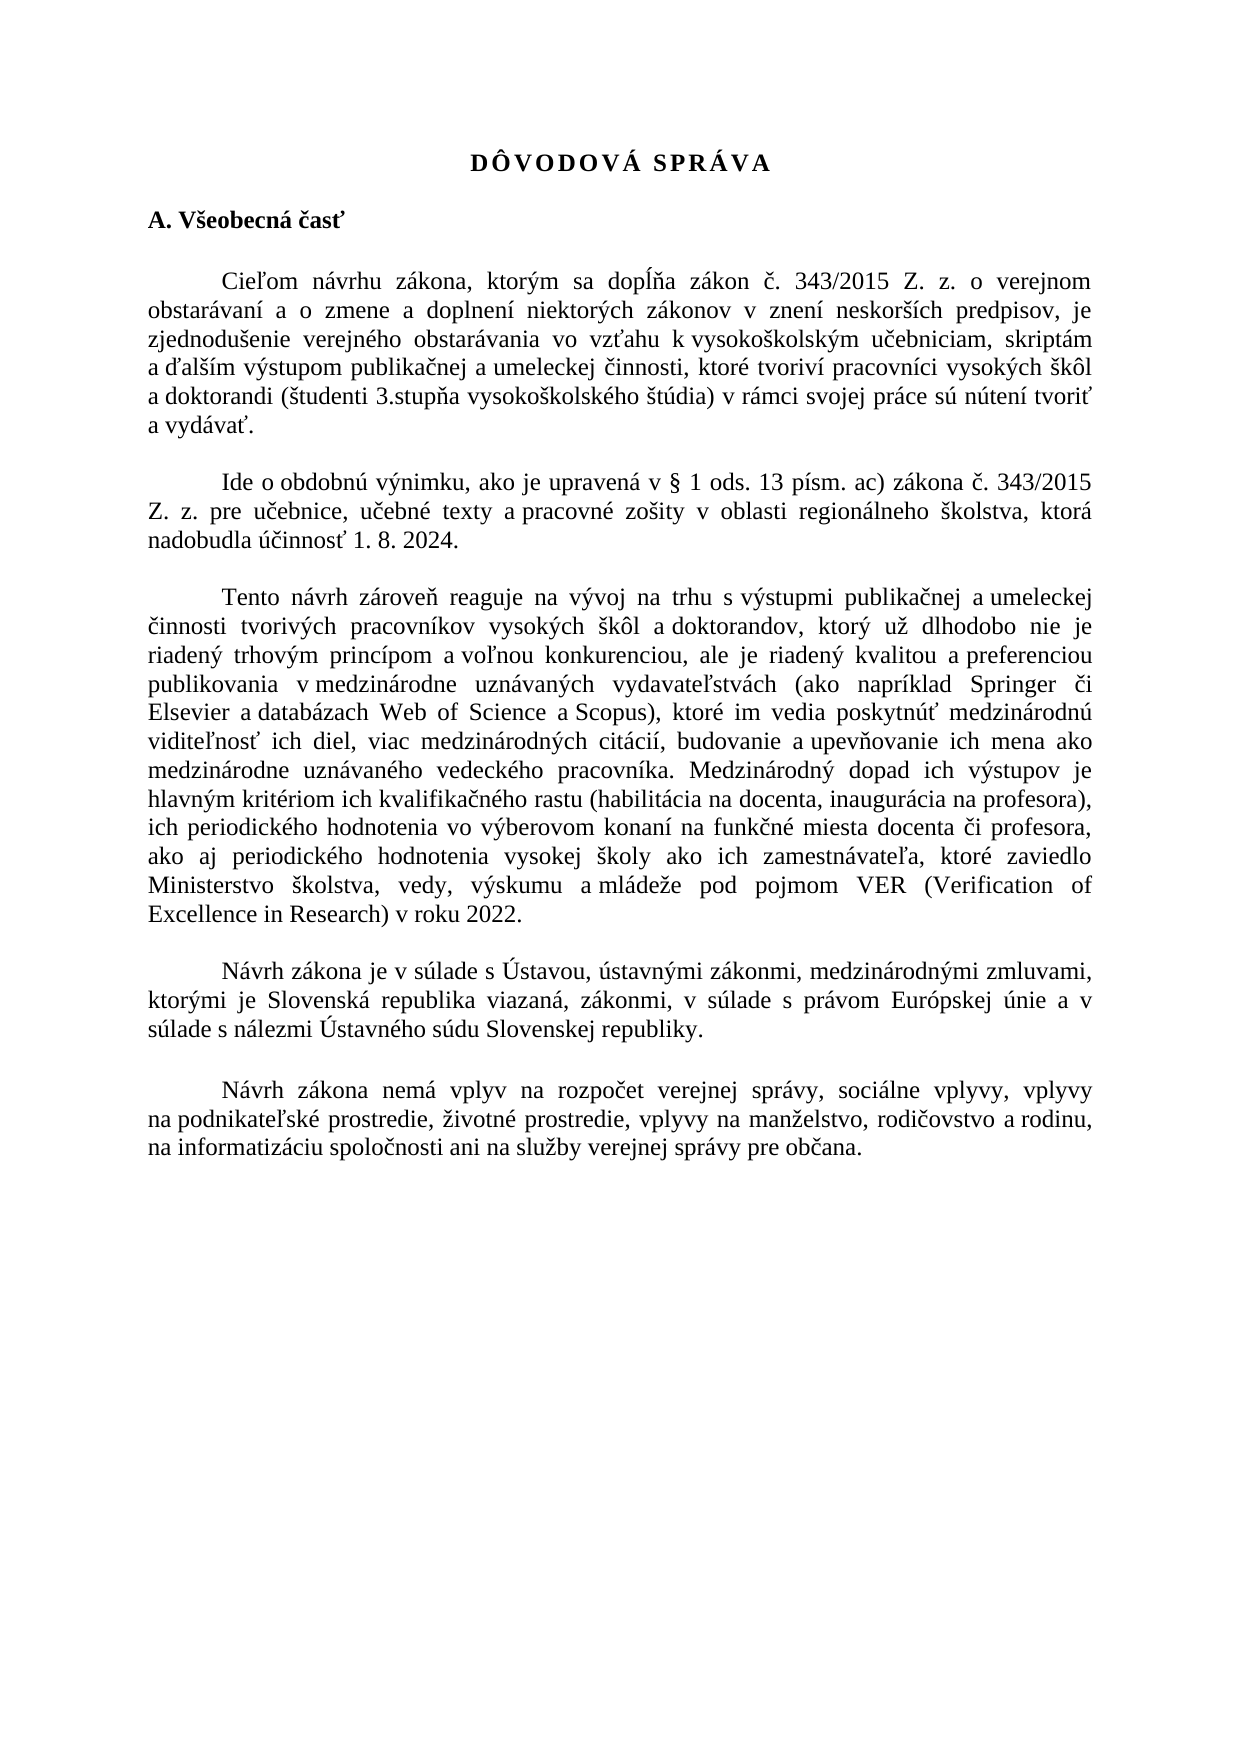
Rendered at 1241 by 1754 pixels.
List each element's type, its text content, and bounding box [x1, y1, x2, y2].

text DÔVODOVÁ SPRÁVA [148, 148, 1093, 176]
text Návrh zákona je v súlade s Ústavou, ústavnými zákonmi, medzinárodnými zmluvami, ktorými je Slovenská republika viazaná, zákonmi, v súlade s právom Európskej únie a v súlade s nálezmi Ústavného súdu Slovenskej republiky. [148, 956, 1093, 1042]
text Tento návrh zároveň reaguje na vývoj na trhu s výstupmi publikačnej a umeleckej činnosti tvorivých pracovníkov vysokých škôl a doktorandov, ktorý už dlhodobo nie je riadený trhovým princípom a voľnou konkurenciou, ale je riadený kvalitou a preferenciou publikovania v medzinárodne uznávaných vydavateľstvách (ako napríklad Springer či Elsevier a databázach Web of Science a Scopus), ktoré im vedia poskytnúť medzinárodnú viditeľnosť ich diel, viac medzinárodných citácií, budovanie a upevňovanie ich mena ako medzinárodne uznávaného vedeckého pracovníka. Medzinárodný dopad ich výstupov je hlavným kritériom ich kvalifikačného rastu (habilitácia na docenta, inaugurácia na profesora), ich periodického hodnotenia vo výberovom konaní na funkčné miesta docenta či profesora, ako aj periodického hodnotenia vysokej školy ako ich zamestnávateľa, ktoré zaviedlo Ministerstvo školstva, vedy, výskumu a mládeže pod pojmom VER (Verification of Excellence in Research) v roku 2022. [148, 582, 1093, 927]
text Cieľom návrhu zákona, ktorým sa dopĺňa zákon č. 343/2015 Z. z. o verejnom obstarávaní a o zmene a doplnení niektorých zákonov v znení neskorších predpisov, je zjednodušenie verejného obstarávania vo vzťahu k vysokoškolským učebniciam, skriptám a ďalším výstupom publikačnej a umeleckej činnosti, ktoré tvoriví pracovníci vysokých škôl a doktorandi (študenti 3.stupňa vysokoškolského štúdia) v rámci svojej práce sú nútení tvoriť a vydávať. [148, 266, 1093, 439]
text Ide o obdobnú výnimku, ako je upravená v § 1 ods. 13 písm. ac) zákona č. 343/2015 Z. z. pre učebnice, učebné texty a pracovné zošity v oblasti regionálneho školstva, ktorá nadobudla účinnosť 1. 8. 2024. [148, 467, 1093, 554]
text Návrh zákona nemá vplyv na rozpočet verejnej správy, sociálne vplyvy, vplyvy na podnikateľské prostredie, životné prostredie, vplyvy na manželstvo, rodičovstvo a rodinu, na informatizáciu spoločnosti ani na služby verejnej správy pre občana. [148, 1075, 1093, 1161]
text A. Všeobecná časť [148, 205, 1093, 234]
